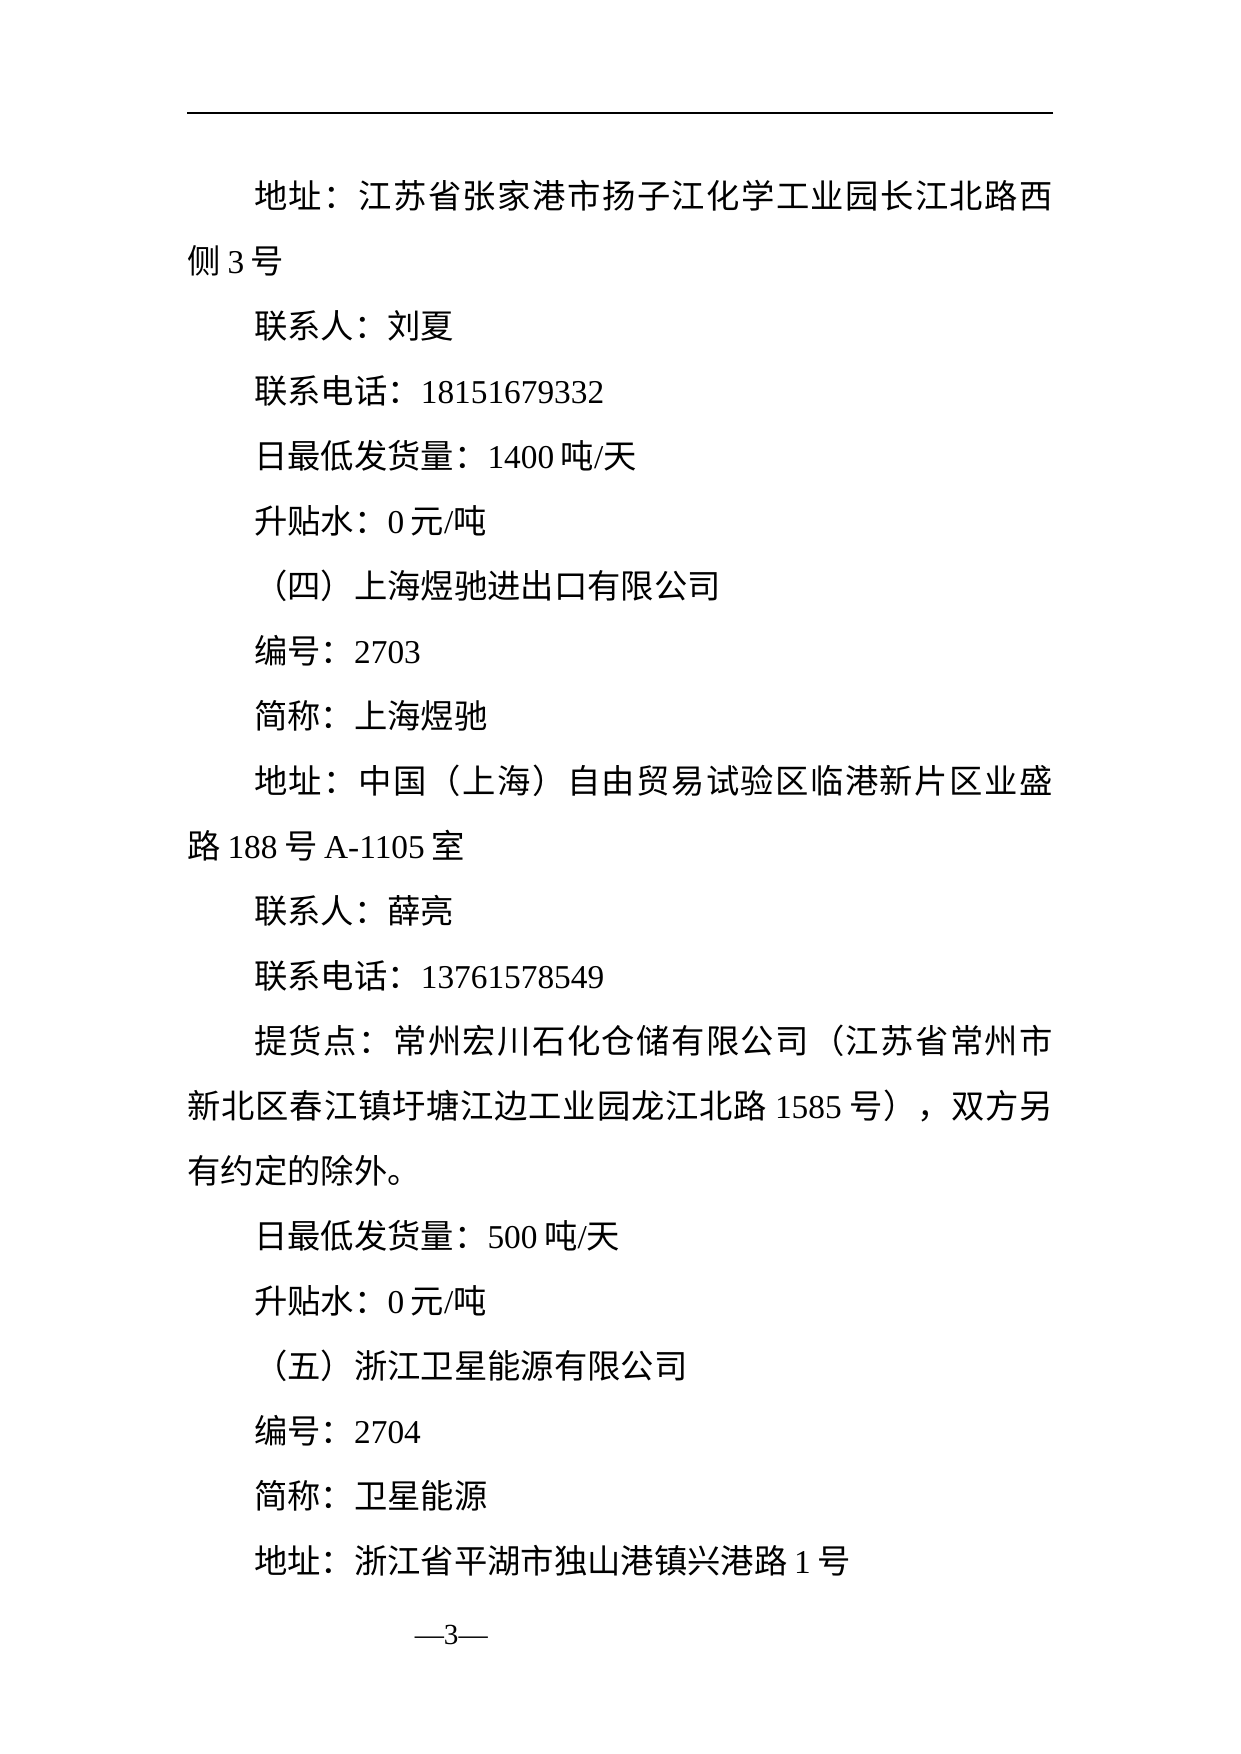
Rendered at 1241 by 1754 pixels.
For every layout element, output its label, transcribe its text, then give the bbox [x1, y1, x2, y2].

text 升贴水：0元/吨 [187, 487, 1053, 552]
text （四）上海煜驰进出口有限公司 [187, 552, 1053, 617]
text 地址：江苏省张家港市扬子江化学工业园长江北路西侧3号 [187, 162, 1053, 292]
text 升贴水：0元/吨 [187, 1267, 1053, 1332]
text 提货点：常州宏川石化仓储有限公司（江苏省常州市新北区春江镇圩塘江边工业园龙江北路1585号），双方另有约定的除外。 [187, 1007, 1053, 1202]
text 日最低发货量：1400吨/天 [187, 422, 1053, 487]
text 编号：2703 [187, 617, 1053, 682]
text 地址：浙江省平湖市独山港镇兴港路1号 [187, 1527, 1053, 1592]
text 联系人：刘夏 [187, 292, 1053, 357]
text 地址：中国（上海）自由贸易试验区临港新片区业盛路188号A-1105室 [187, 747, 1053, 877]
text 联系电话：13761578549 [187, 942, 1053, 1007]
text 联系电话：18151679332 [187, 357, 1053, 422]
text 编号：2704 [187, 1397, 1053, 1462]
text 简称：卫星能源 [187, 1462, 1053, 1527]
text 联系人：薛亮 [187, 877, 1053, 942]
text （五）浙江卫星能源有限公司 [187, 1332, 1053, 1397]
text 简称：上海煜驰 [187, 682, 1053, 747]
text 日最低发货量：500吨/天 [187, 1202, 1053, 1267]
